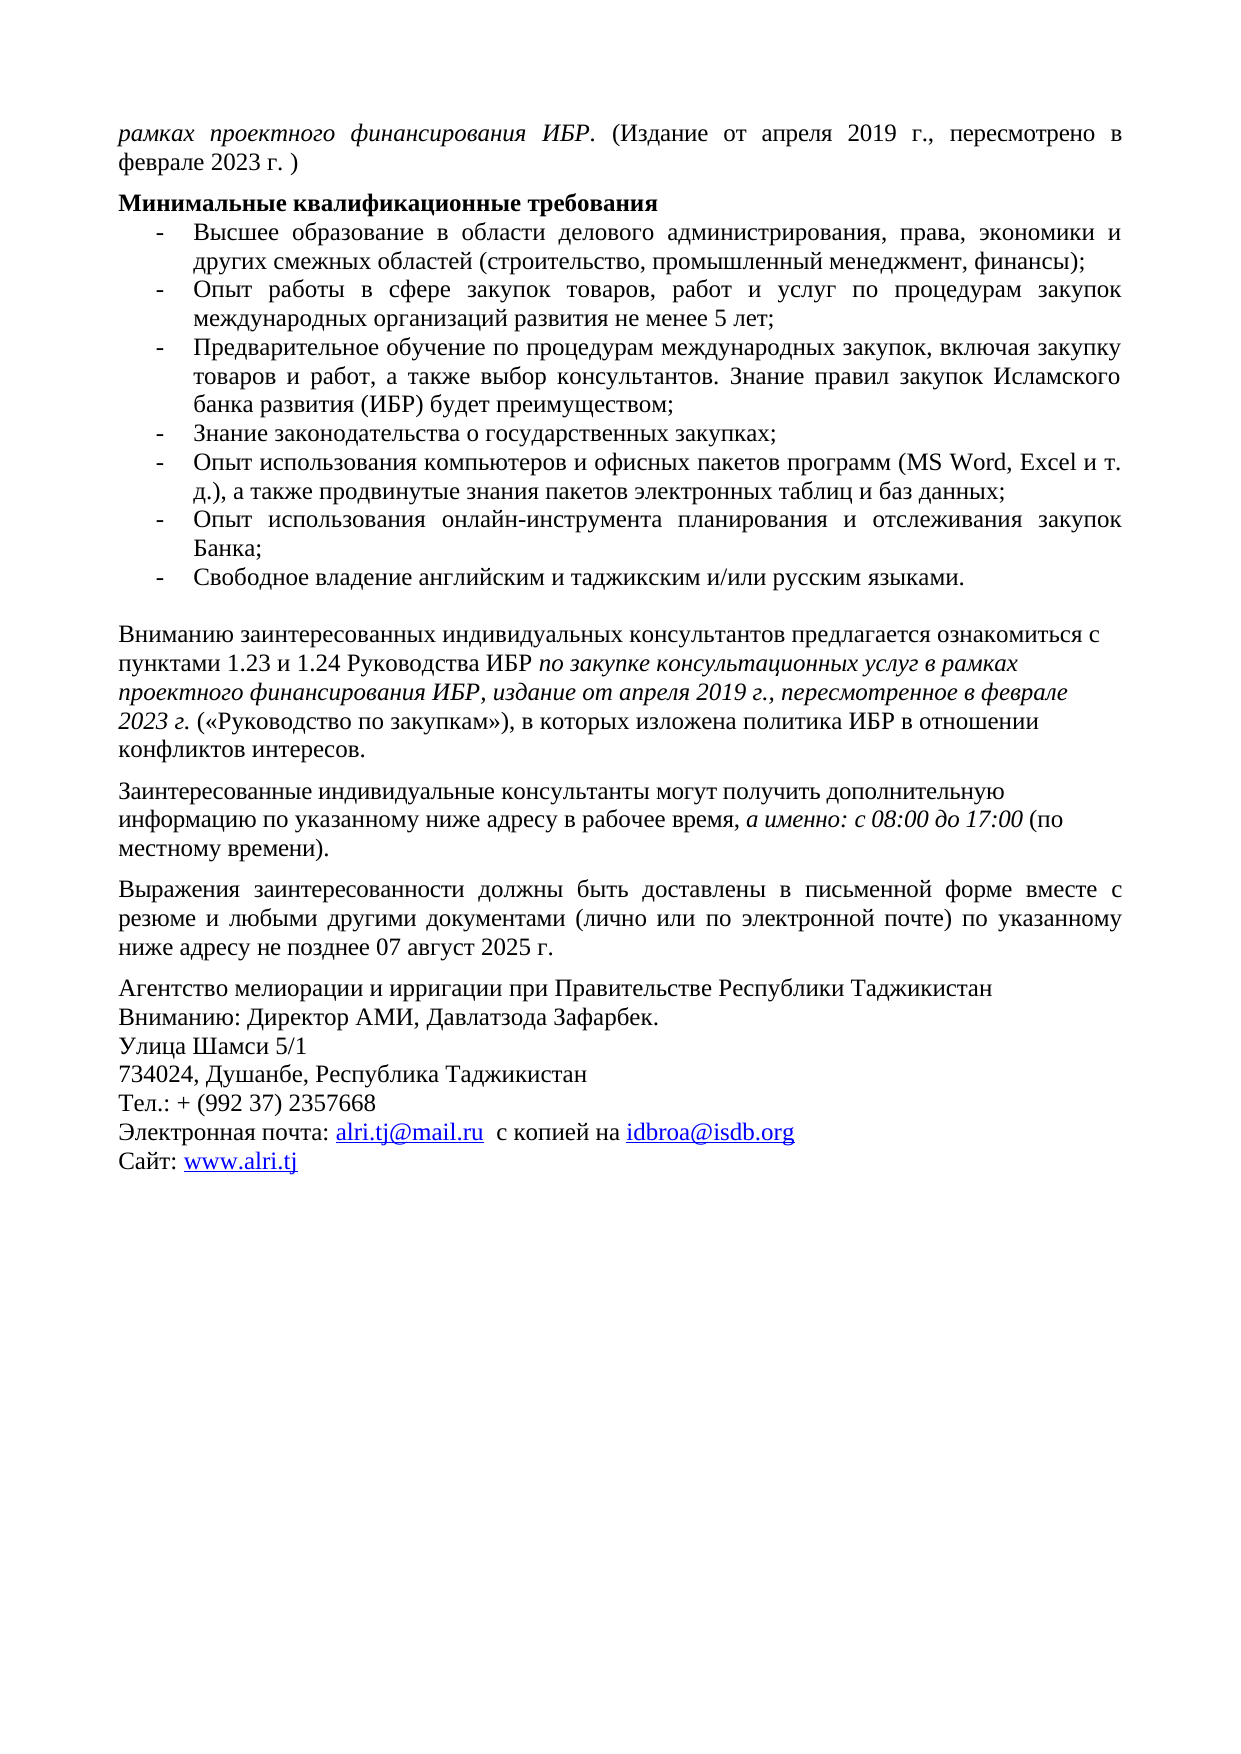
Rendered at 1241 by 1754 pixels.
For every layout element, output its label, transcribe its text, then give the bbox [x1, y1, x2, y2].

list Знание законодательства о государственных закупках; [156, 418, 1122, 447]
text Тел.: + (992 37) 2357668 [118, 1088, 1122, 1117]
text Выражения заинтересованности должны быть доставлены в письменной форме вместе с резюме и любыми другими документами (лично или по электронной почте) по указанному ниже адресу не позднее 07 август 2025 г. [118, 874, 1122, 961]
text Вниманию: Директор АМИ, Давлатзода Зафарбек. [118, 1002, 1122, 1031]
text Агентство мелиорации и ирригации при Правительстве Республики Таджикистан [118, 973, 1122, 1002]
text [118, 118, 1122, 176]
list Опыт использования онлайн-инструмента планирования и отслеживания закупок Банка; [156, 504, 1122, 562]
text Улица Шамси 5/1 [118, 1031, 1122, 1059]
list Опыт работы в сфере закупок товаров, работ и услуг по процедурам закупок международных организаций развития не менее 5 лет; [156, 274, 1122, 332]
list Опыт использования компьютеров и офисных пакетов программ (MS Word, Excel и т. д.), а также продвинутые знания пакетов электронных таблиц и баз данных; [156, 447, 1122, 504]
text 734024, Душанбе, Республика Таджикистан [118, 1059, 1122, 1088]
list Высшее образование в области делового администрирования, права, экономики и других смежных областей (строительство, промышленный менеджмент, финансы); [156, 217, 1122, 274]
text Электронная почта: alri.tj@mail.ru с копией на idbroa@isdb.org [118, 1117, 1122, 1146]
text Вниманию заинтересованных индивидуальных консультантов предлагается ознакомиться с пунктами 1.23 и 1.24 Руководства ИБР по закупке консультационных услуг в рамках проектного финансирования ИБР, издание от апреля 2019 г., пересмотренное в феврале 2023 г. («Руководство по закупкам»), в которых изложена политика ИБР в отношении конфликтов интересов. [118, 619, 1122, 763]
text Заинтересованные индивидуальные консультанты могут получить дополнительную информацию по указанному ниже адресу в рабочее время, а именно: с 08:00 до 17:00 (по местному времени). [118, 776, 1122, 862]
list Предварительное обучение по процедурам международных закупок, включая закупку товаров и работ, а также выбор консультантов. Знание правил закупок Исламского банка развития (ИБР) будет преимуществом; [156, 332, 1122, 418]
text Сайт: www.alri.tj [118, 1146, 1122, 1174]
text Минимальные квалификационные требования [118, 188, 1122, 217]
list Свободное владение английским и таджикским и/или русским языками. [156, 562, 1122, 591]
